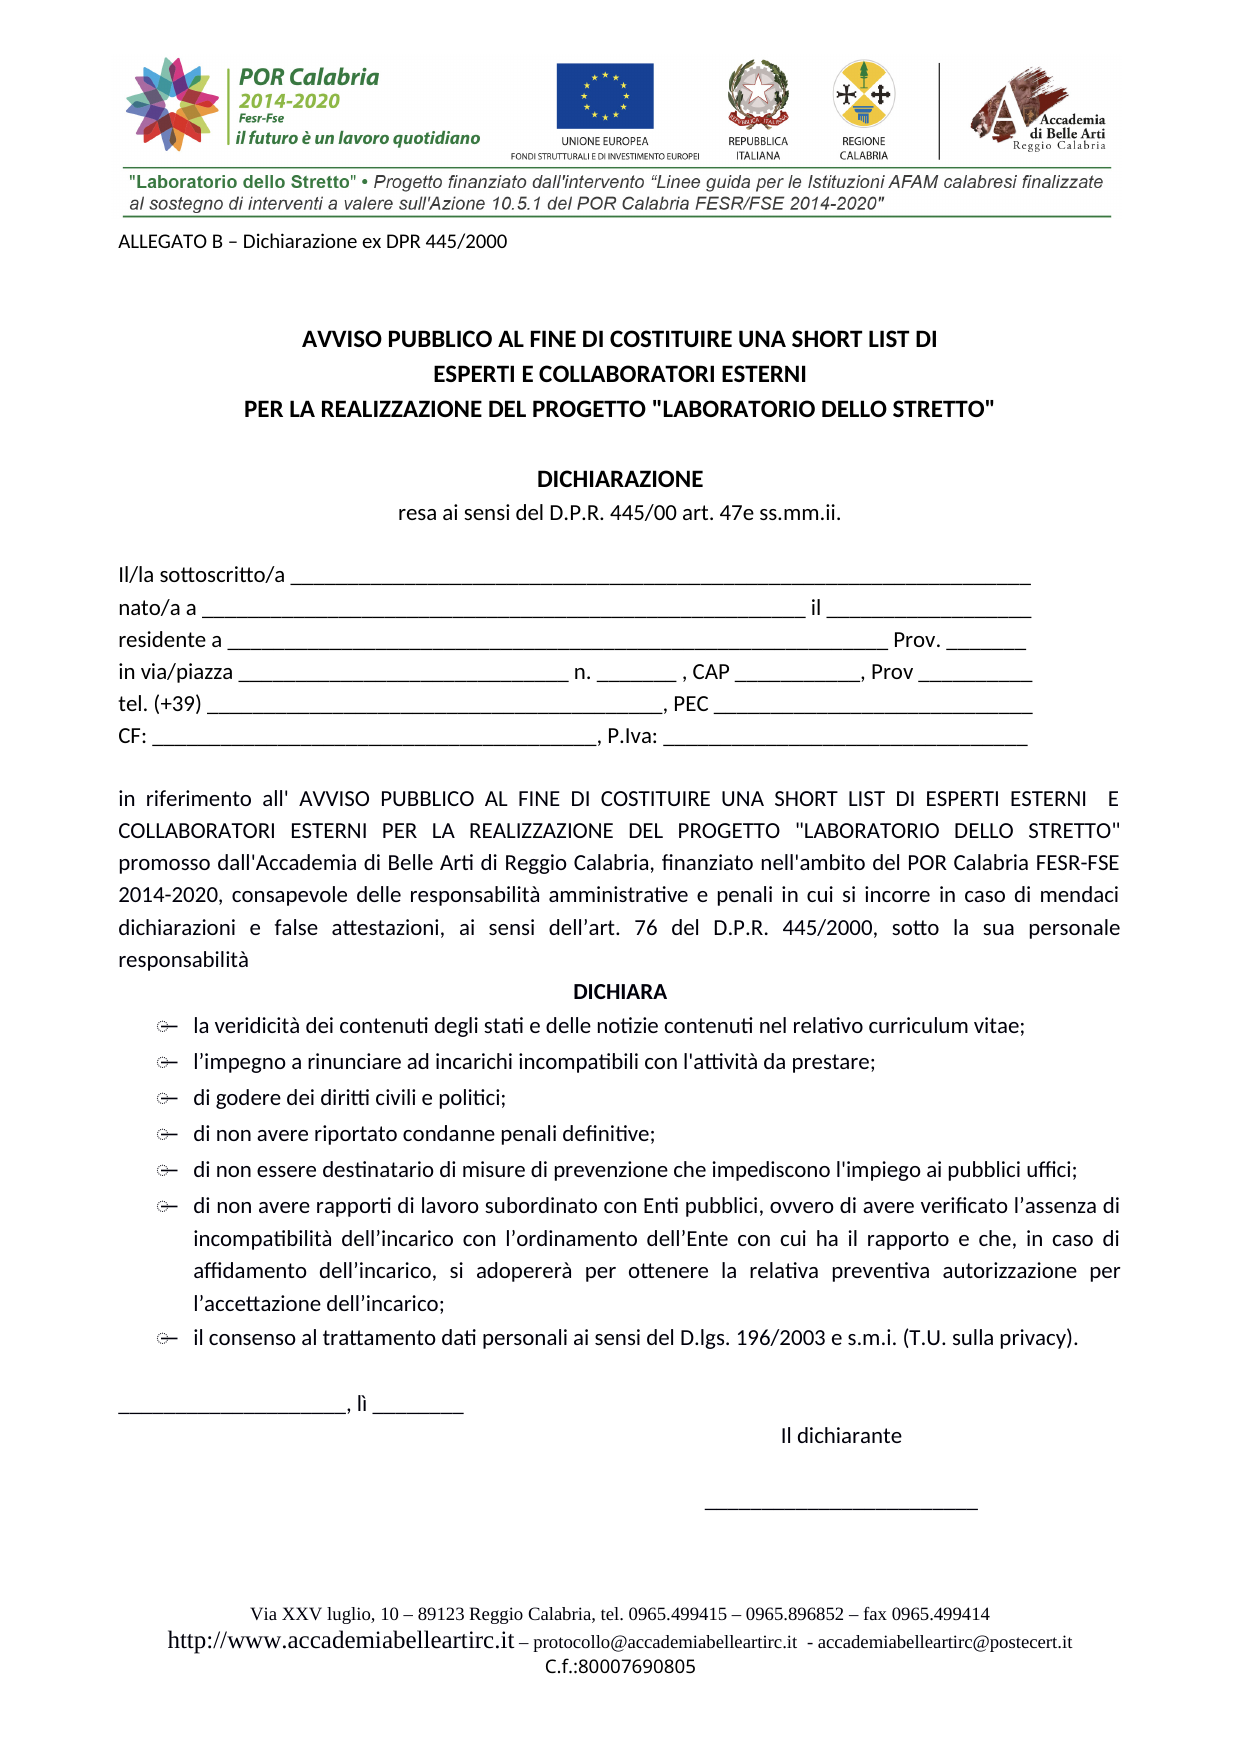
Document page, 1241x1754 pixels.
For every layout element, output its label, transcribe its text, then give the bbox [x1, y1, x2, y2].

text in riferimento all' AVVISO PUBBLICO AL FINE DI COSTITUIRE UNA SHORT LIST DI ESPERTI ESTERNI E COLLABORATORI ESTERNI PER LA REALIZZAZIONE DEL PROGETTO "LABORATORIO DELLO STRETTO" promosso dall'Accademia di Belle Arti di Reggio Calabria, finanziato nell'ambito del POR Calabria FESR-FSE 2014-2020, consapevole delle responsabilità amministrative e penali in cui si incorre in caso di mendaci dichiarazioni e false attestazioni, ai sensi dell’art. 76 del D.P.R. 445/2000, sotto la sua personale responsabilità [118, 784, 1122, 973]
text DICHIARAZIONE [118, 463, 1122, 494]
text tel. (+39) ________________________________________, PEC ____________________________ [118, 689, 1122, 717]
text Il dichiarante [118, 1421, 1122, 1449]
list il consenso al trattamento dati personali ai sensi del D.lgs. 196/2003 e s.m.i. (T.U. sulla privacy). [156, 1321, 1122, 1352]
list di non avere riportato condanne penali definitive; [156, 1117, 1122, 1148]
picture [110, 54, 1123, 219]
text in via/piazza _____________________________ n. _______ , CAP ___________, Prov __________ [118, 657, 1122, 685]
list di non avere rapporti di lavoro subordinato con Enti pubblici, ovvero di avere verificato l’assenza di incompatibilità dell’incarico con l’ordinamento dell’Ente con cui ha il rapporto e che, in caso di affidamento dell’incarico, si adopererà per ottenere la relativa preventiva autorizzazione per l’accettazione dell’incarico; [156, 1189, 1122, 1317]
text ________________________ [118, 1486, 1122, 1514]
list di non essere destinatario di misure di prevenzione che impediscono l'impiego ai pubblici uffici; [156, 1153, 1122, 1184]
text ESPERTI E COLLABORATORI ESTERNI [118, 358, 1122, 389]
text DICHIARA [118, 977, 1122, 1005]
text residente a __________________________________________________________ Prov. _______ [118, 625, 1122, 653]
text nato/a a _____________________________________________________ il __________________ [118, 593, 1122, 621]
text ALLEGATO B – Dichiarazione ex DPR 445/2000 [118, 228, 1122, 254]
list l’impegno a rinunciare ad incarichi incompatibili con l'attività da prestare; [156, 1045, 1122, 1076]
text AVVISO PUBBLICO AL FINE DI COSTITUIRE UNA SHORT LIST DI [118, 323, 1122, 354]
text CF: _______________________________________, P.Iva: ________________________________ [118, 722, 1122, 749]
text PER LA REALIZZAZIONE DEL PROGETTO "LABORATORIO DELLO STRETTO" [118, 393, 1122, 424]
list la veridicità dei contenuti degli stati e delle notizie contenuti nel relativo curriculum vitae; [156, 1009, 1122, 1041]
list di godere dei diritti civili e politici; [156, 1081, 1122, 1112]
text Il/la sottoscritto/a _________________________________________________________________ [118, 561, 1122, 589]
text resa ai sensi del D.P.R. 445/00 art. 47e ss.mm.ii. [118, 498, 1122, 526]
text ____________________, lì ________ [118, 1389, 1122, 1417]
